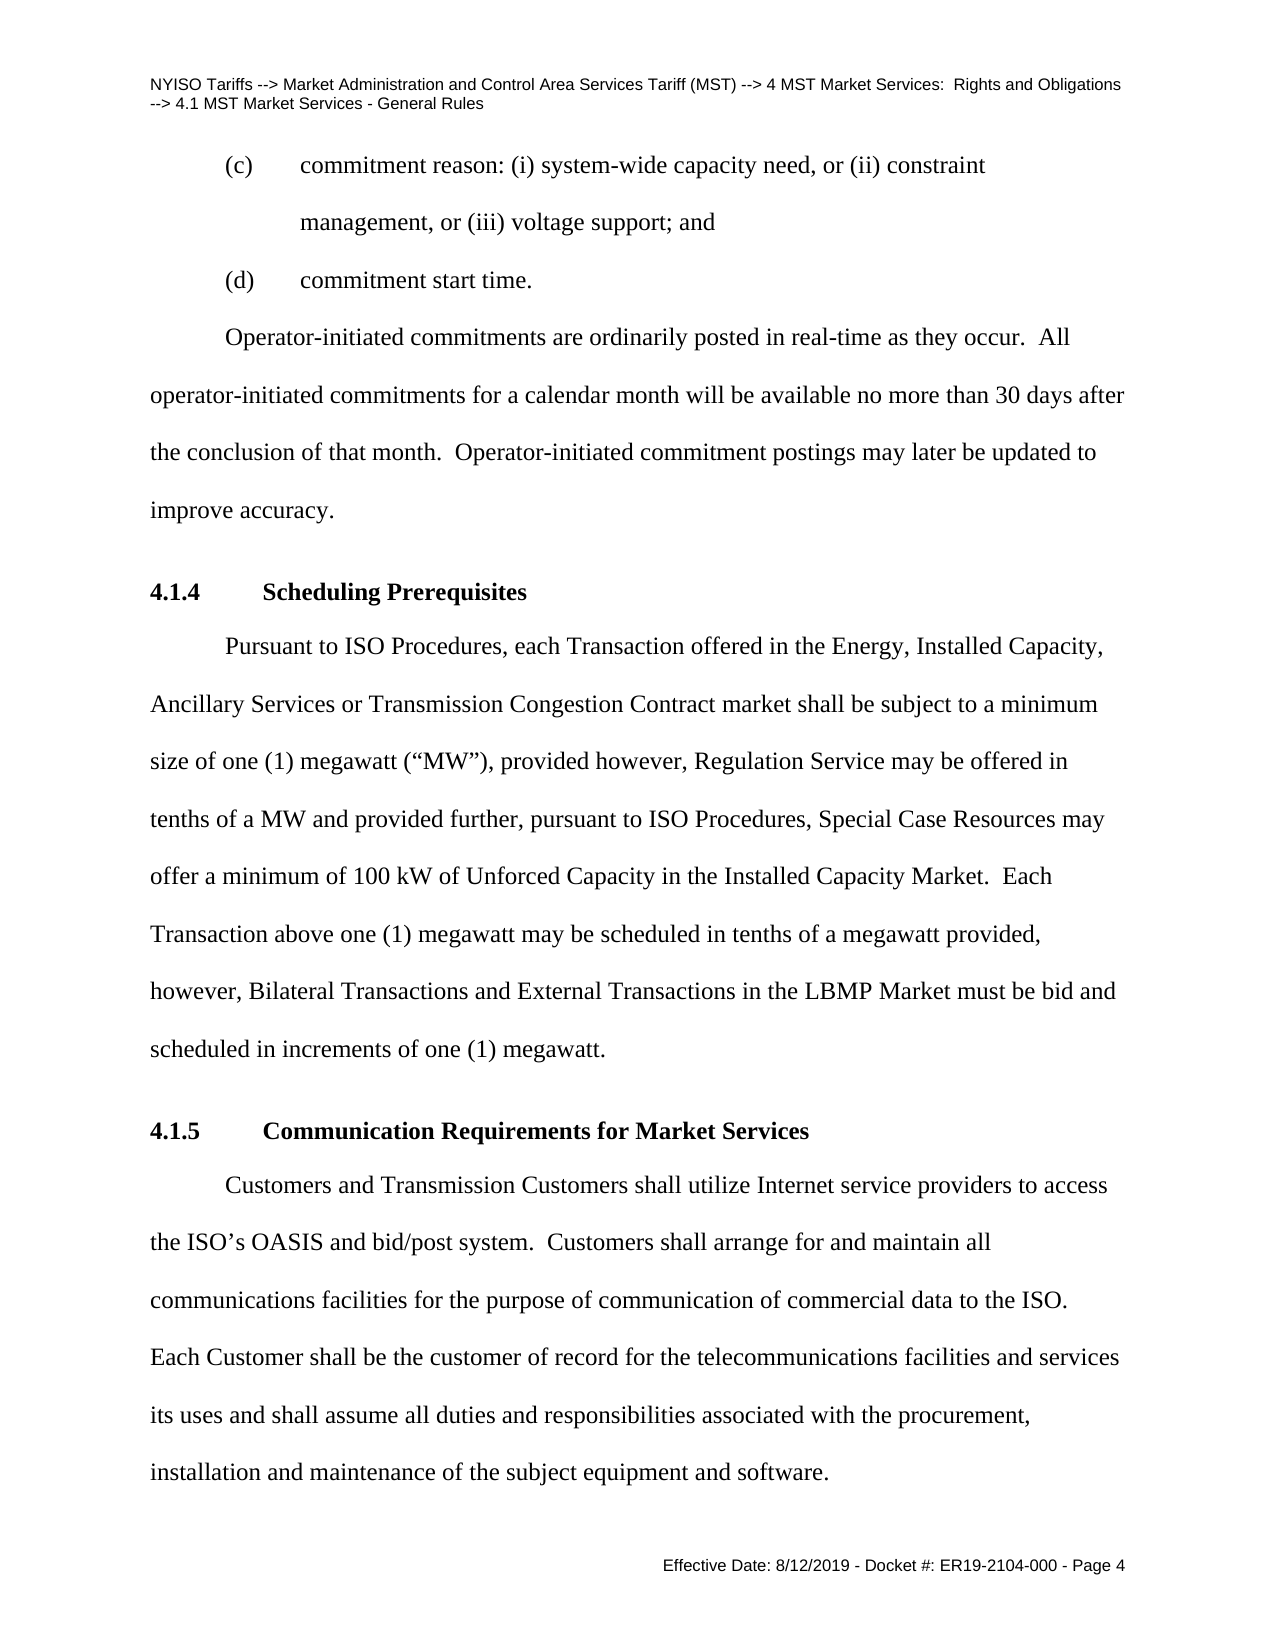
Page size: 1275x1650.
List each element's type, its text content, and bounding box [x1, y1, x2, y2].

text (c) commitment reason: (i) system-wide capacity need, or (ii) constraint management, or (iii) voltage support; and [225, 150, 1125, 236]
subtitle 4.1.5 Communication Requirements for Market Services [150, 1116, 1059, 1145]
text Customers and Transmission Customers shall utilize Internet service providers to access the ISO’s OASIS and bid/post system. Customers shall arrange for and maintain all communications facilities for the purpose of communication of commercial data to the ISO. Each Customer shall be the customer of record for the telecommunications facilities and services its uses and shall assume all duties and responsibilities associated with the procurement, installation and maintenance of the subject equipment and software. [150, 1170, 1125, 1486]
text (d) commitment start time. [225, 265, 1125, 294]
subtitle 4.1.4 Scheduling Prerequisites [150, 577, 1059, 606]
text Pursuant to ISO Procedures, each Transaction offered in the Energy, Installed Capacity, Ancillary Services or Transmission Congestion Contract market shall be subject to a minimum size of one (1) megawatt (“MW”), provided however, Regulation Service may be offered in tenths of a MW and provided further, pursuant to ISO Procedures, Special Case Resources may offer a minimum of 100 kW of Unforced Capacity in the Installed Capacity Market. Each Transaction above one (1) megawatt may be scheduled in tenths of a megawatt provided, however, Bilateral Transactions and External Transactions in the LBMP Market must be bid and scheduled in increments of one (1) megawatt. [150, 631, 1125, 1062]
text Operator-initiated commitments are ordinarily posted in real-time as they occur. All operator-initiated commitments for a calendar month will be available no more than 30 days after the conclusion of that month. Operator-initiated commitment postings may later be updated to improve accuracy. [150, 322, 1125, 524]
